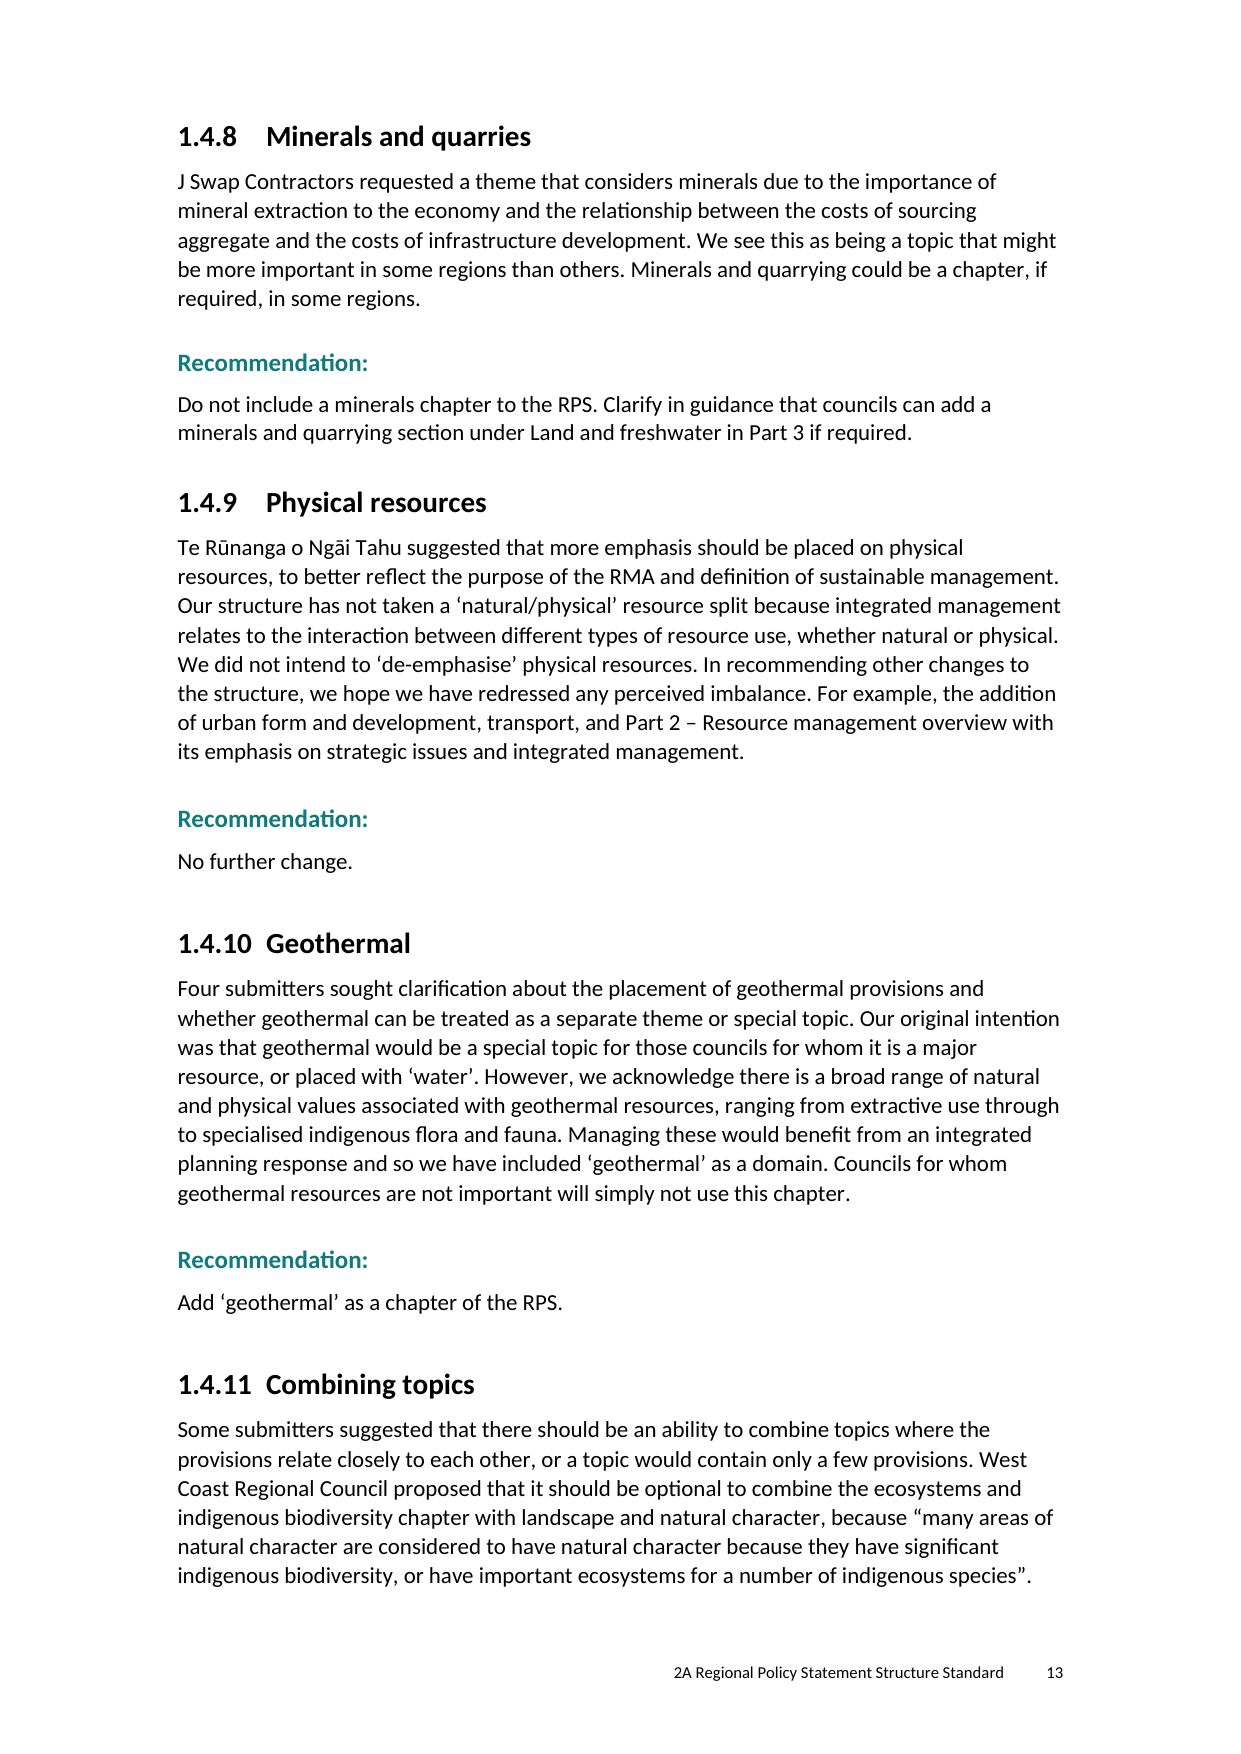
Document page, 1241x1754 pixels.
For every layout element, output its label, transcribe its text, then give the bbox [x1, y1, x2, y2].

subtitle Recommendation: [177, 1244, 1063, 1275]
subtitle Recommendation: [177, 347, 1063, 378]
subtitle Do not include a minerals chapter to the RPS. Clarify in guidance that councils can add a minerals and quarrying section under Land and freshwater in Part 3 if required. [177, 391, 1063, 447]
text J Swap Contractors requested a theme that considers minerals due to the importance of mineral extraction to the economy and the relationship between the costs of sourcing aggregate and the costs of infrastructure development. We see this as being a topic that might be more important in some regions than others. Minerals and quarrying could be a chapter, if required, in some regions. [177, 166, 1063, 312]
subtitle 1.4.8 Minerals and quarries [177, 118, 1063, 154]
text Te Rūnanga o Ngāi Tahu suggested that more emphasis should be placed on physical resources, to better reflect the purpose of the RMA and definition of sustainable management. Our structure has not taken a ‘natural/physical’ resource split because integrated management relates to the interaction between different types of resource use, whether natural or physical. We did not intend to ‘de-emphasise’ physical resources. In recommending other changes to the structure, we hope we have redressed any perceived imbalance. For example, the addition of urban form and development, transport, and Part 2 – Resource management overview with its emphasis on strategic issues and integrated management. [177, 532, 1063, 766]
text Four submitters sought clarification about the placement of geothermal provisions and whether geothermal can be treated as a separate theme or special topic. Our original intention was that geothermal would be a special topic for those councils for whom it is a major resource, or placed with ‘water’. However, we acknowledge there is a broad range of natural and physical values associated with geothermal resources, ranging from extractive use through to specialised indigenous flora and fauna. Managing these would benefit from an integrated planning response and so we have included ‘geothermal’ as a domain. Councils for whom geothermal resources are not important will simply not use this chapter. [177, 973, 1063, 1207]
text No further change. [177, 846, 1063, 875]
subtitle 1.4.10 Geothermal [177, 925, 1063, 961]
text Add ‘geothermal’ as a chapter of the RPS. [177, 1287, 1063, 1316]
subtitle Recommendation: [177, 803, 1063, 833]
subtitle 1.4.11 Combining topics [177, 1366, 1063, 1402]
text Some submitters suggested that there should be an ability to combine topics where the provisions relate closely to each other, or a topic would contain only a few provisions. West Coast Regional Council proposed that it should be optional to combine the ecosystems and indigenous biodiversity chapter with landscape and natural character, because “many areas of natural character are considered to have natural character because they have significant indigenous biodiversity, or have important ecosystems for a number of indigenous species”. [177, 1414, 1063, 1589]
subtitle 1.4.9 Physical resources [177, 484, 1063, 520]
